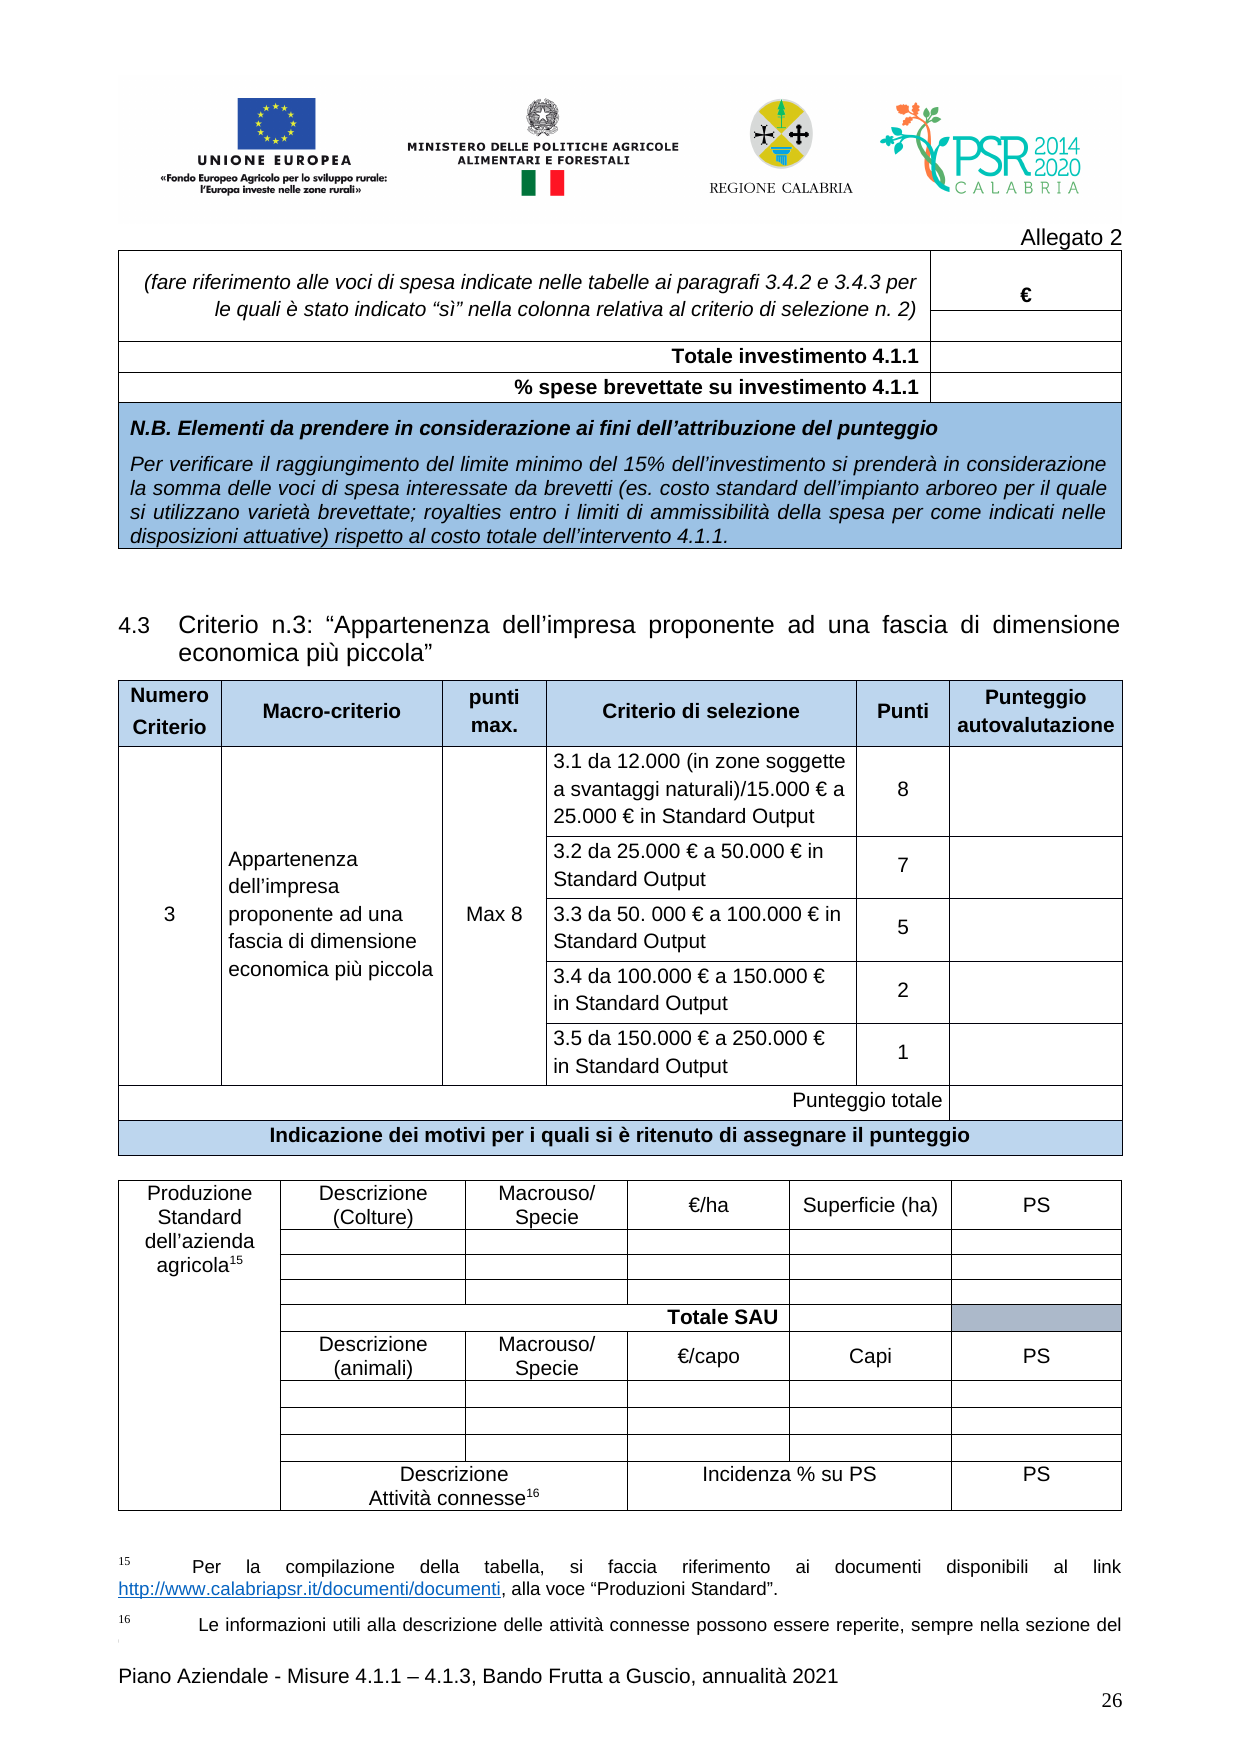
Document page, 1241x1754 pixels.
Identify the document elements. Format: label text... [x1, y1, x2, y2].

table_cell 5 [857, 899, 949, 961]
table_cell [281, 1435, 465, 1461]
table_cell 3.5 da 150.000 € a 250.000 € in Standard Output [547, 1024, 856, 1085]
table_cell Totale SAU [281, 1305, 789, 1331]
table_cell [628, 1408, 789, 1434]
table_cell [790, 1435, 951, 1461]
table_cell [931, 311, 1121, 341]
table_cell Descrizione Attività connesse [281, 1462, 627, 1510]
table_cell PS [952, 1462, 1121, 1510]
table_cell [281, 1381, 465, 1407]
table_cell Indicazione dei motivi per i quali si è ritenuto di assegnare il punteggio [119, 1121, 1122, 1155]
table_cell [466, 1255, 627, 1279]
table_header Punteggio autovalutazione [950, 681, 1122, 746]
table_cell [950, 837, 1122, 898]
table_cell [790, 1305, 951, 1331]
table_cell Max 8 [443, 747, 546, 1085]
table_cell Descrizione (animali) [281, 1332, 465, 1380]
table_header Macro-criterio [222, 681, 442, 746]
table_cell [281, 1408, 465, 1434]
table_cell [281, 1280, 465, 1304]
table_cell [628, 1255, 789, 1279]
table_cell 3.2 da 25.000 € a 50.000 € in Standard Output [547, 837, 856, 898]
table_cell [952, 1230, 1121, 1254]
table_cell [628, 1435, 789, 1461]
table_cell [281, 1255, 465, 1279]
table_header Superficie (ha) [790, 1181, 951, 1229]
table_cell [950, 899, 1122, 961]
table_cell [931, 342, 1121, 372]
table_cell N.B. Elementi da prendere in considerazione ai fini dell’attribuzione del punteggio Per verificare il raggiungimento del limite minimo del 15% dell’investimento si prenderà in considerazione la somma delle voci di spesa interessate da brevetti (es. costo standard dell’impianto arboreo per il quale si utilizzano varietà brevettate; royalties entro i limiti di ammissibilità della spesa per come indicati nelle disposizioni attuative) rispetto al costo totale dell’intervento 4.1.1. [119, 403, 1121, 548]
picture [118, 75, 1123, 224]
table_cell [466, 1435, 627, 1461]
table_cell Punteggio totale [119, 1086, 949, 1120]
table_header PS [952, 1181, 1121, 1229]
table_header Numero Criterio [119, 681, 221, 746]
table_cell [281, 1230, 465, 1254]
table_cell [952, 1280, 1121, 1304]
table_cell 3.3 da 50. 000 € a 100.000 € in Standard Output [547, 899, 856, 961]
table_cell 2 [857, 962, 949, 1023]
table_cell 3 [119, 747, 221, 1085]
table_cell [790, 1381, 951, 1407]
table_cell [952, 1255, 1121, 1279]
table_cell 1 [857, 1024, 949, 1085]
table_cell [952, 1305, 1121, 1331]
table_header punti max. [443, 681, 546, 746]
table_cell [950, 1086, 1122, 1120]
table_header €/ha [628, 1181, 789, 1229]
table_cell Macrouso/ Specie [466, 1332, 627, 1380]
table_cell [931, 373, 1121, 402]
table_cell [790, 1255, 951, 1279]
table_cell [952, 1435, 1121, 1461]
table_cell Spesa richiesta € [931, 251, 1121, 310]
table_cell [790, 1230, 951, 1254]
table_header Criterio di selezione [547, 681, 856, 746]
table_cell Incidenza % su PS [628, 1462, 951, 1510]
table_cell [952, 1381, 1121, 1407]
table_cell Capi [790, 1332, 951, 1380]
table_cell [628, 1280, 789, 1304]
table_header Macrouso/ Specie [466, 1181, 627, 1229]
table_cell [466, 1280, 627, 1304]
table_cell [466, 1381, 627, 1407]
table_cell €/capo [628, 1332, 789, 1380]
table_cell 7 [857, 837, 949, 898]
table_cell Appartenenza dell’impresa proponente ad una fascia di dimensione economica più piccola [222, 747, 442, 1085]
table_cell [952, 1408, 1121, 1434]
table_cell [950, 1024, 1122, 1085]
table_cell [950, 747, 1122, 836]
table_cell Totale investimento 4.1.1 [119, 342, 930, 372]
subtitle Criterio n.3: “Appartenenza dell’impresa proponente ad una fascia di dimensione economica più piccola” [118, 610, 1122, 667]
table_cell [950, 962, 1122, 1023]
table_cell % spese brevettate su investimento 4.1.1 [119, 373, 930, 402]
table_cell 3.1 da 12.000 (in zone soggette a svantaggi naturali)/15.000 € a 25.000 € in Standard Output [547, 747, 856, 836]
table_cell PS [952, 1332, 1121, 1380]
table_cell [790, 1280, 951, 1304]
table_cell [628, 1230, 789, 1254]
table_cell [790, 1408, 951, 1434]
table_header Produzione Standard dell’azienda agricola [119, 1181, 280, 1510]
table_cell [466, 1230, 627, 1254]
table_cell [628, 1381, 789, 1407]
table_cell 3.4 da 100.000 € a 150.000 € in Standard Output [547, 962, 856, 1023]
table_header Descrizione (Colture) [281, 1181, 465, 1229]
table_cell 8 [857, 747, 949, 836]
table_header Punti [857, 681, 949, 746]
table_cell [466, 1408, 627, 1434]
